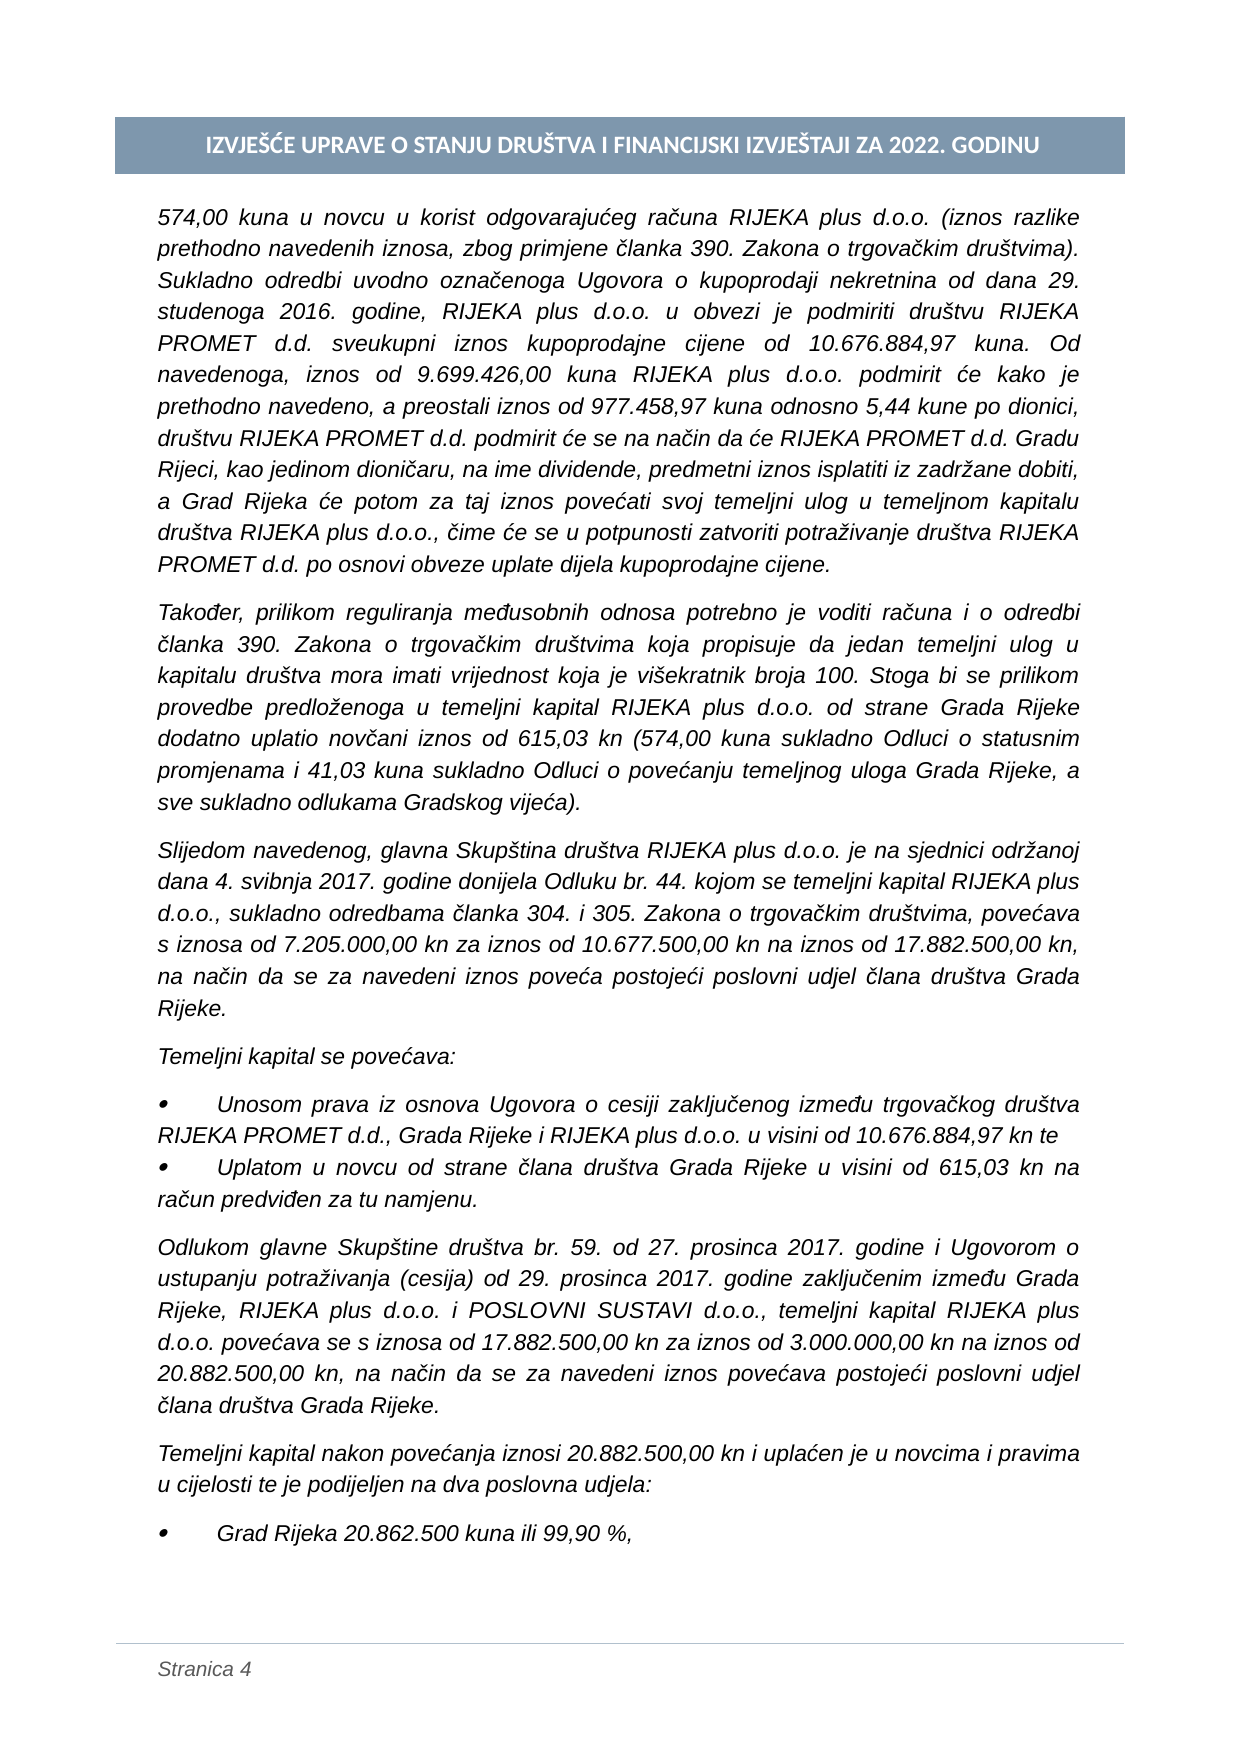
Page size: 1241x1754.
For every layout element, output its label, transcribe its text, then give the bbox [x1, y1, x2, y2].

list Grad Rijeka 20.862.500 kuna ili 99,90 %, [157, 1520, 1083, 1546]
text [157, 204, 1083, 577]
text Odlukom glavne Skupštine društva br. 59. od 27. prosinca 2017. godine i Ugovorom o ustupanju potraživanja (cesija) od 29. prosinca 2017. godine zaključenim između Grada Rijeke, RIJEKA plus d.o.o. i POSLOVNI SUSTAVI d.o.o., temeljni kapital RIJEKA plus d.o.o. povećava se s iznosa od 17.882.500,00 kn za iznos od 3.000.000,00 kn na iznos od 20.882.500,00 kn, na način da se za navedeni iznos povećava postojeći poslovni udjel člana društva Grada Rijeke. [157, 1234, 1083, 1418]
text Slijedom navedenog, glavna Skupština društva RIJEKA plus d.o.o. je na sjednici održanoj dana 4. svibnja 2017. godine donijela Odluku br. 44. kojom se temeljni kapital RIJEKA plus d.o.o., sukladno odredbama članka 304. i 305. Zakona o trgovačkim društvima, povećava s iznosa od 7.205.000,00 kn za iznos od 10.677.500,00 kn na iznos od 17.882.500,00 kn, na način da se za navedeni iznos poveća postojeći poslovni udjel člana društva Grada Rijeke. [157, 837, 1083, 1021]
text Također, prilikom reguliranja međusobnih odnosa potrebno je voditi računa i o odredbi članka 390. Zakona o trgovačkim društvima koja propisuje da jedan temeljni ulog u kapitalu društva mora imati vrijednost koja je višekratnik broja 100. Stoga bi se prilikom provedbe predloženoga u temeljni kapital RIJEKA plus d.o.o. od strane Grada Rijeke dodatno uplatio novčani iznos od 615,03 kn (574,00 kuna sukladno Odluci o statusnim promjenama i 41,03 kuna sukladno Odluci o povećanju temeljnog uloga Grada Rijeke, a sve sukladno odlukama Gradskog vijeća). [157, 599, 1083, 815]
text Temeljni kapital se povećava: [157, 1043, 1083, 1069]
text Temeljni kapital nakon povećanja iznosi 20.882.500,00 kn i uplaćen je u novcima i pravima u cijelosti te je podijeljen na dva poslovna udjela: [157, 1440, 1083, 1498]
list Unosom prava iz osnova Ugovora o cesiji zaključenog između trgovačkog društva RIJEKA PROMET d.d., Grada Rijeke i RIJEKA plus d.o.o. u visini od 10.676.884,97 kn te [157, 1091, 1083, 1149]
list Uplatom u novcu od strane člana društva Grada Rijeke u visini od 615,03 kn na račun predviđen za tu namjenu. [157, 1154, 1083, 1212]
